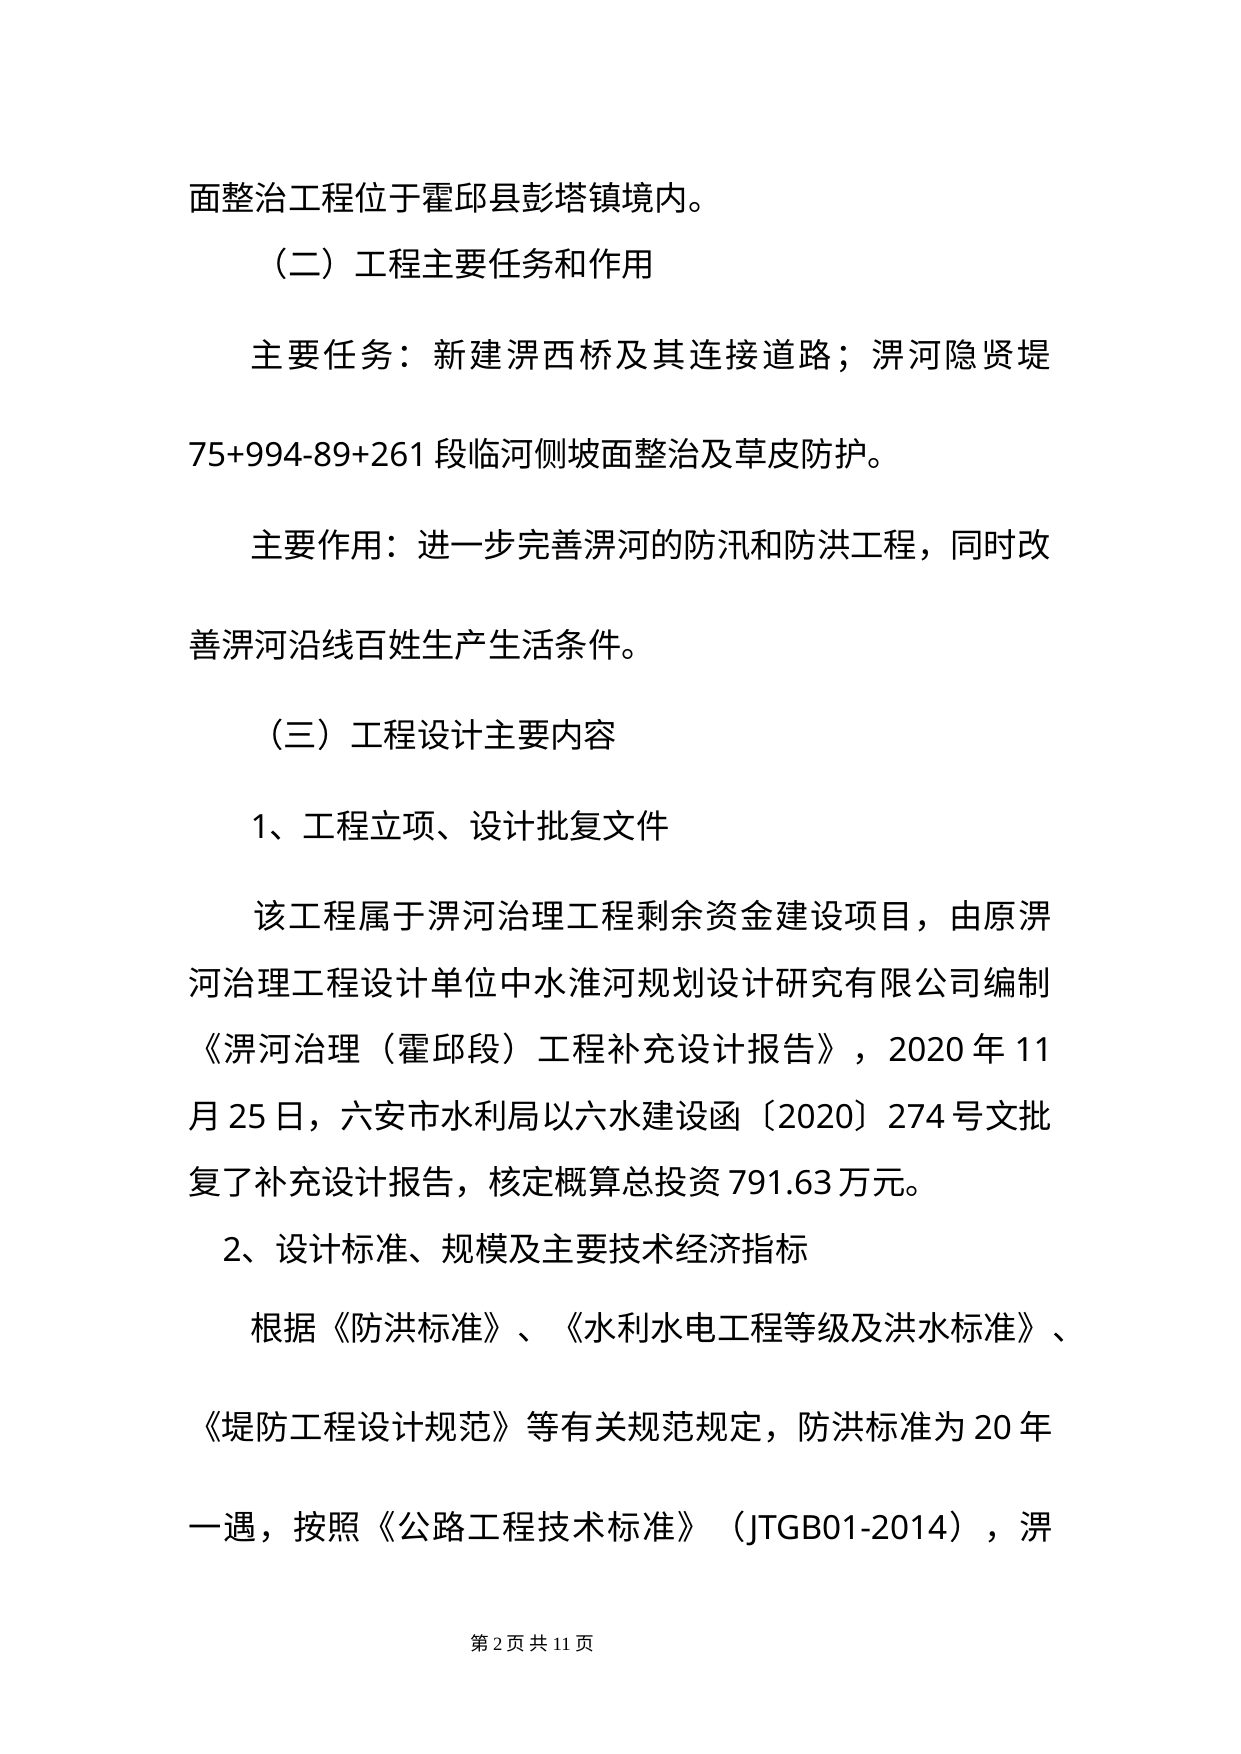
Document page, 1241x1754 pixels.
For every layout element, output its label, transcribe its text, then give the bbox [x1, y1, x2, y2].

text 主要作用：进一步完善淠河的防汛和防洪工程，同时改善淠河沿线百姓生产生活条件。 [188, 510, 1052, 676]
list 工程主要任务和作用 [188, 229, 1052, 295]
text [188, 162, 1052, 229]
text 该工程属于淠河治理工程剩余资金建设项目，由原淠河治理工程设计单位中水淮河规划设计研究有限公司编制《淠河治理（霍邱段）工程补充设计报告》，2020年11月25日，六安市水利局以六水建设函〔2020〕274号文批复了补充设计报告，核定概算总投资791.63万元。 [188, 881, 1052, 1213]
text 2、设计标准、规模及主要技术经济指标 [188, 1213, 1052, 1280]
text （三）工程设计主要内容 [188, 700, 1052, 766]
text 1、工程立项、设计批复文件 [188, 791, 1052, 857]
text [188, 1292, 1052, 1558]
text 主要任务：新建淠西桥及其连接道路；淠河隐贤堤75+994-89+261段临河侧坡面整治及草皮防护。 [188, 319, 1052, 486]
